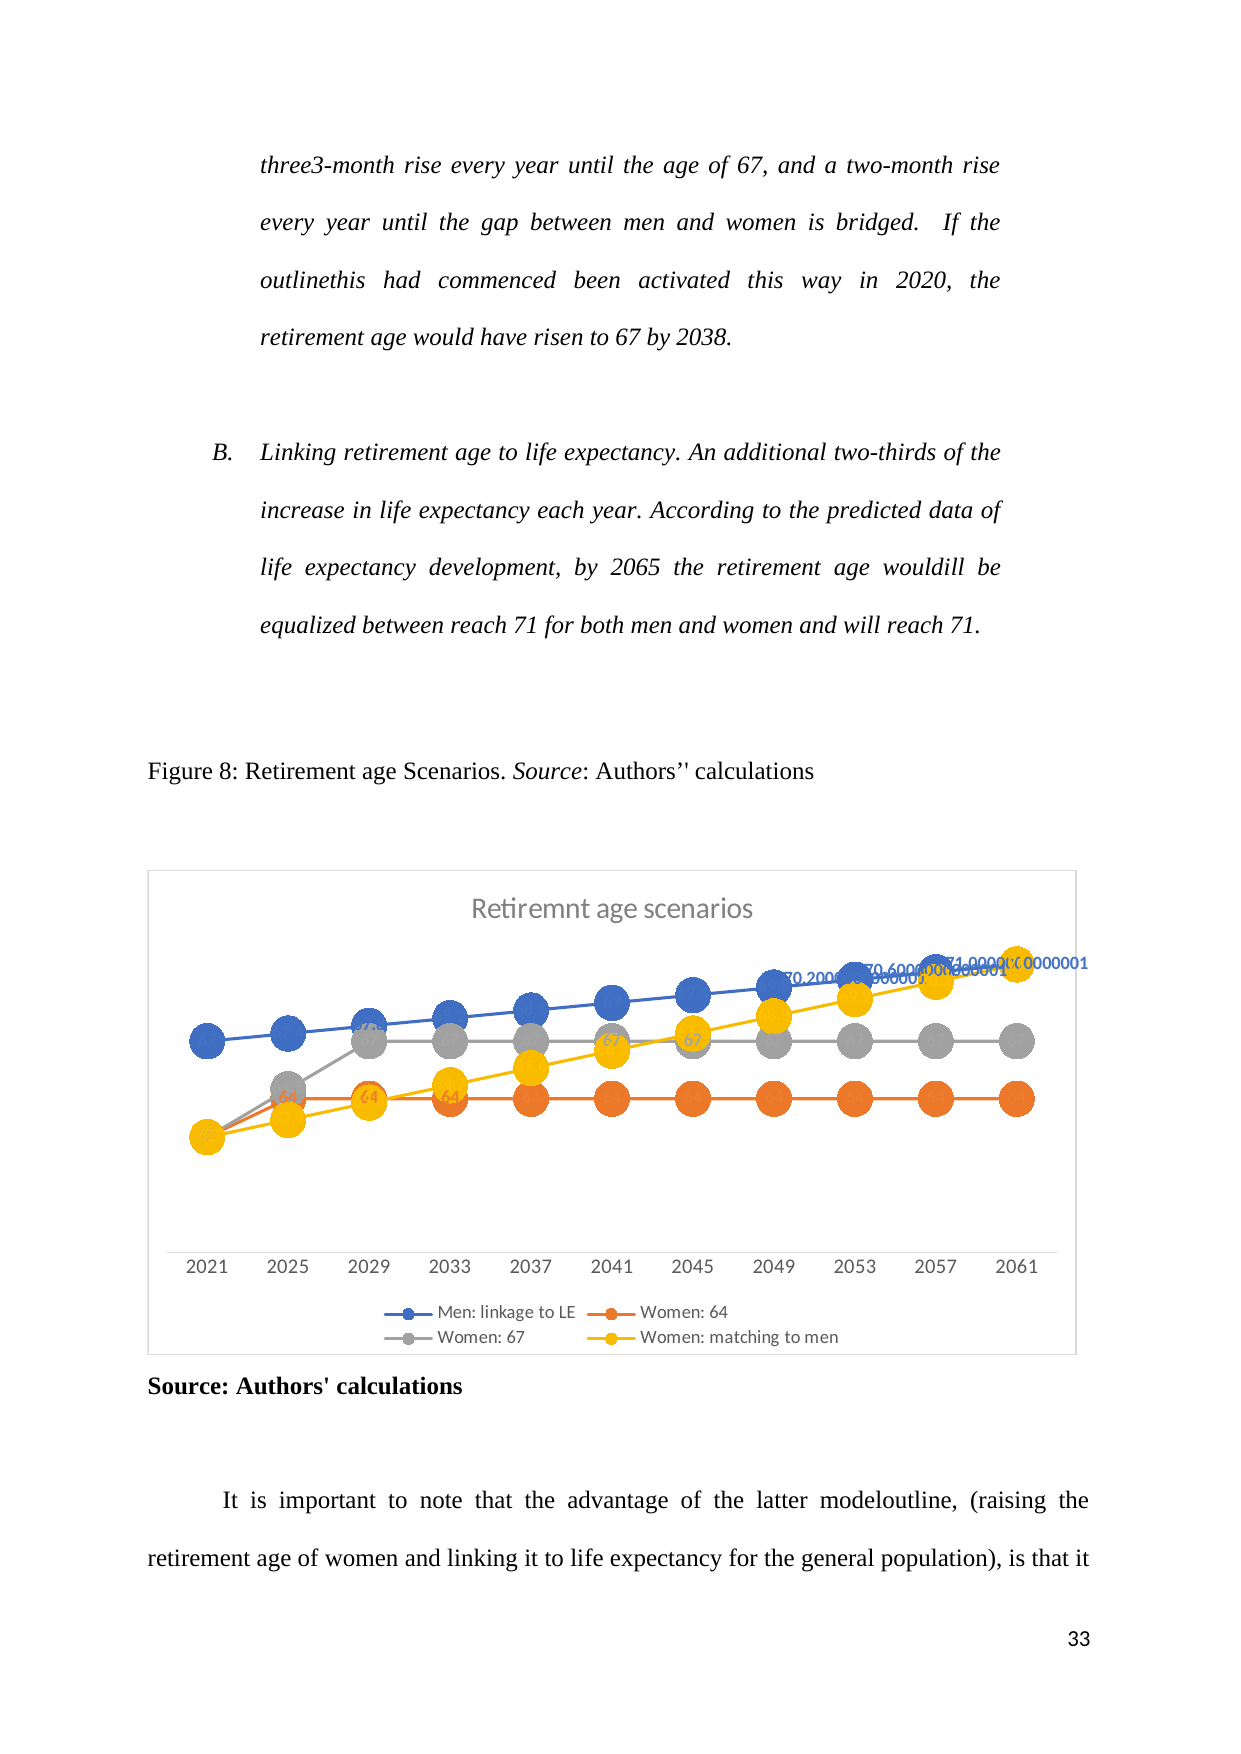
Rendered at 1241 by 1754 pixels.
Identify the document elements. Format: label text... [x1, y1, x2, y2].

list Linking retirement age to life expectancy. An additional two-thirds of the increase in life expectancy each year. According to the predicted data of life expectancy development, by 2065 the retirement age w men and women. [222, 437, 1004, 639]
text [147, 1485, 1090, 1571]
text Figure 8: Retirement age Scenarios [147, 756, 1090, 785]
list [222, 150, 1004, 351]
